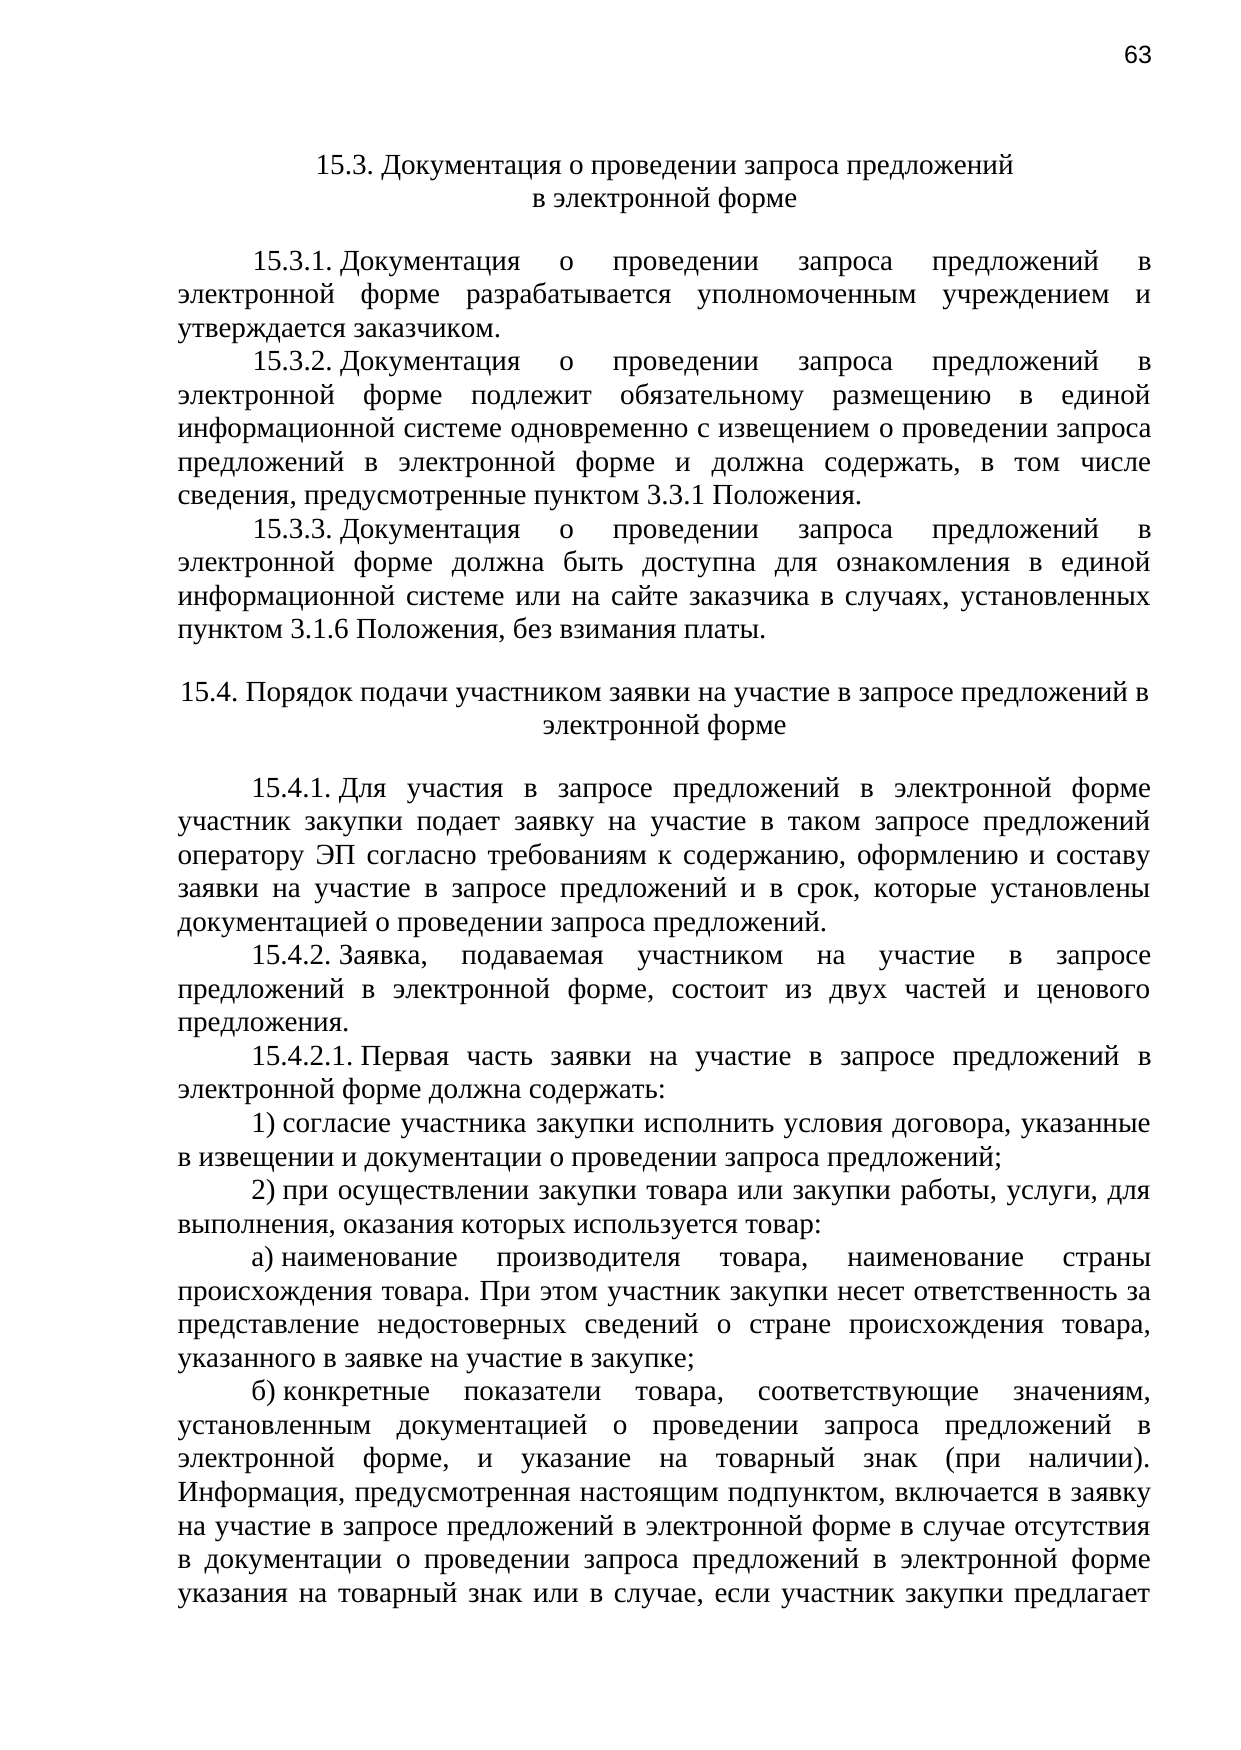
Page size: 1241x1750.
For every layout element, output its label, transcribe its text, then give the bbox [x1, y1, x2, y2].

text 15.3.1. Документация о проведении запроса предложений в электронной форме разрабатывается уполномоченным учреждением и утверждается заказчиком. [177, 243, 1152, 343]
text 15.3. Документация о проведении запроса предложений в электронной форме [177, 147, 1152, 214]
text 15.4.1. Для участия в запросе предложений в электронной форме участник закупки подает заявку на участие в таком запросе предложений оператору ЭП согласно требованиям к содержанию, оформлению и составу заявки на участие в запросе предложений и в срок, которые установлены документацией о проведении запроса предложений. [177, 770, 1152, 937]
text 15.4. Порядок подачи участником заявки на участие в запросе предложений в электронной форме [177, 674, 1152, 741]
text 2) при осуществлении закупки товара или закупки работы, услуги, для выполнения, оказания которых используется товар: [177, 1172, 1152, 1239]
text 15.4.2. Заявка, подаваемая участником на участие в запросе предложений в электронной форме, состоит из двух частей и ценового предложения. [177, 937, 1152, 1038]
text 15.3.2. Документация о проведении запроса предложений в электронной форме подлежит обязательному размещению в единой информационной системе одновременно с извещением о проведении запроса предложений в электронной форме и должна содержать, в том числе сведения, предусмотренные пунктом 3.3.1 Положения. [177, 343, 1152, 511]
text 15.4.2.1. Первая часть заявки на участие в запросе предложений в электронной форме должна содержать: [177, 1038, 1152, 1105]
text 15.3.3. Документация о проведении запроса предложений в электронной форме должна быть доступна для ознакомления в единой информационной системе или на сайте заказчика в случаях, установленных пунктом 3.1.6 Положения, без взимания платы. [177, 511, 1152, 645]
text 1) согласие участника закупки исполнить условия договора, указанные в извещении и документации о проведении запроса предложений; [177, 1105, 1152, 1172]
text а) наименование производителя товара, наименование страны происхождения товара. При этом участник закупки несет ответственность за представление недостоверных сведений о стране происхождения товара, указанного в заявке на участие в закупке; [177, 1239, 1152, 1373]
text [177, 1373, 1152, 1608]
